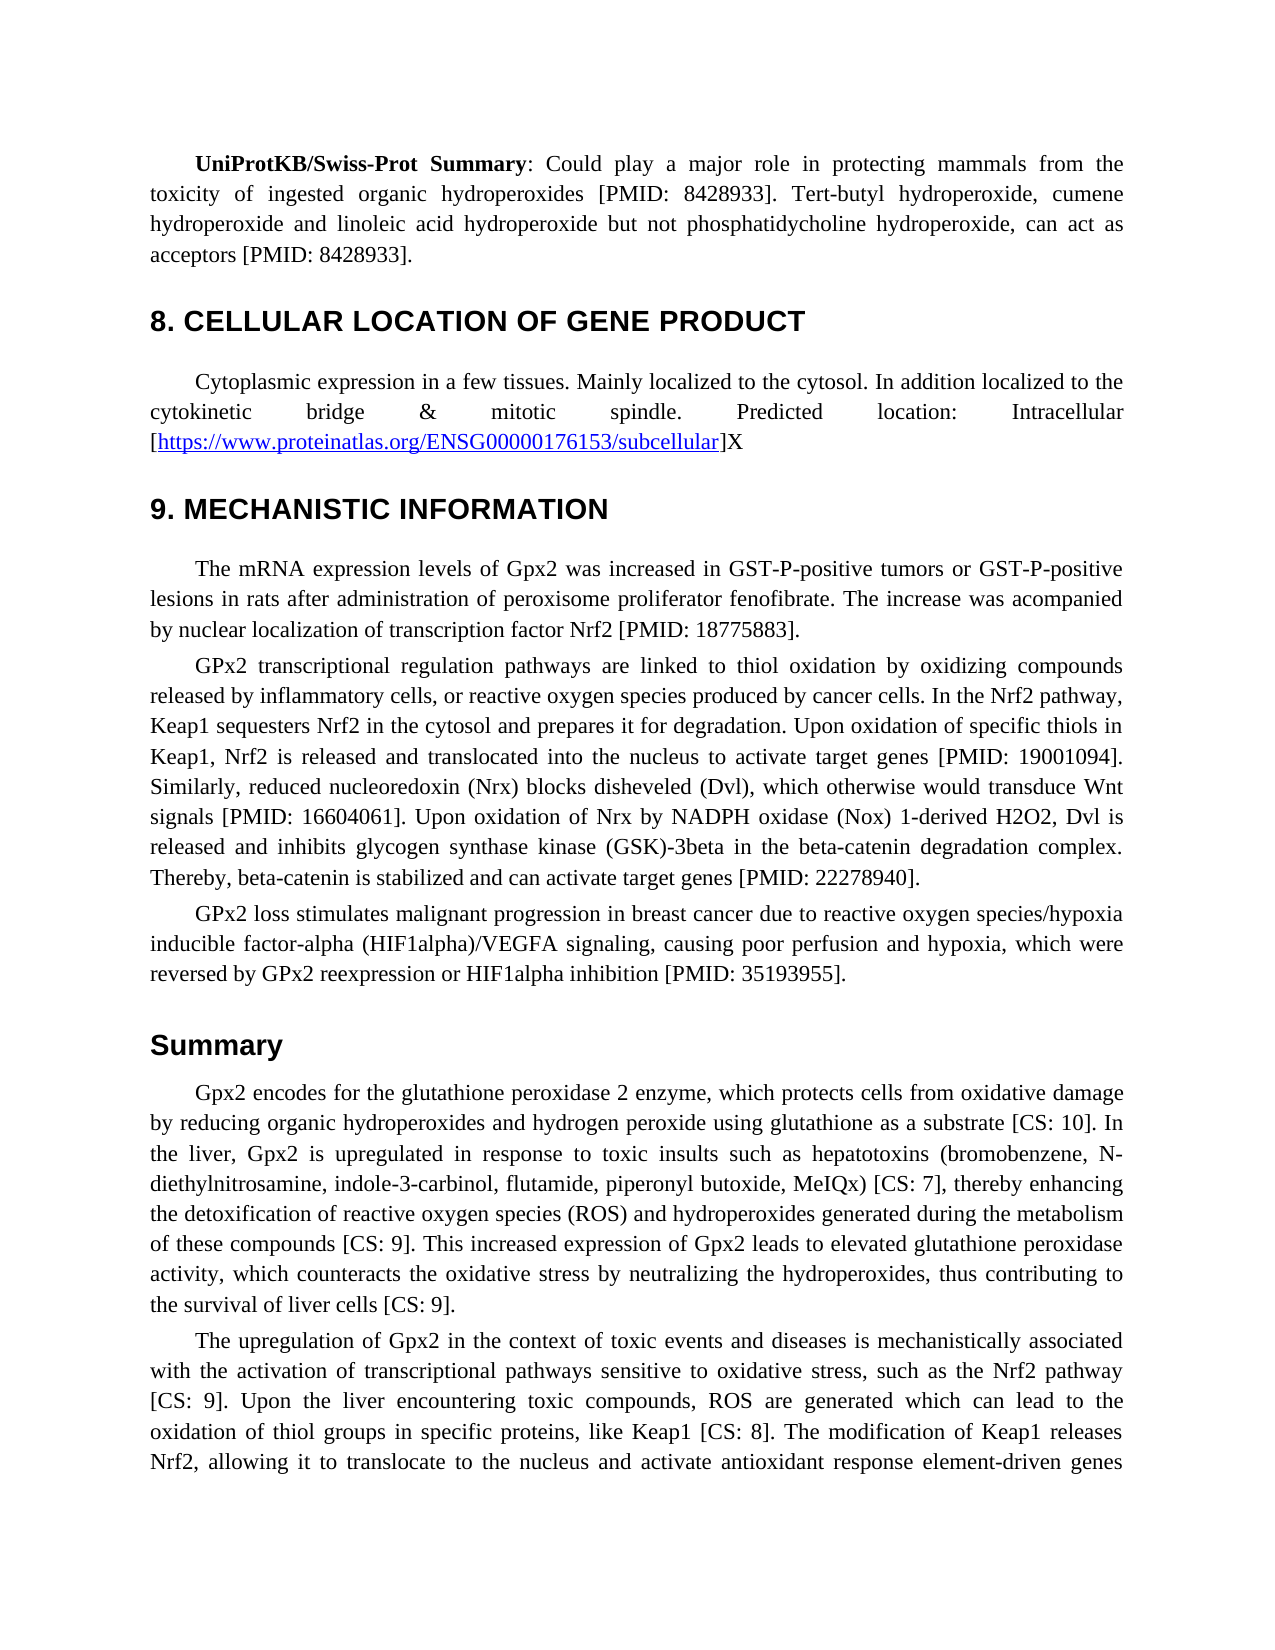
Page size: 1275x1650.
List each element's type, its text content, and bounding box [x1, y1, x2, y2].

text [150, 1327, 1125, 1474]
text UniProtKB/Swiss-Prot Summary: Could play a major role in protecting mammals from the toxicity of ingested organic hydroperoxides [PMID: 8428933]. Tert-butyl hydroperoxide, cumene hydroperoxide and linoleic acid hydroperoxide but not phosphatidycholine hydroperoxide, can act as acceptors [PMID: 8428933]. [150, 150, 1125, 267]
subtitle 9. Mechanistic Information [150, 492, 1125, 525]
subtitle Summary [150, 1028, 1125, 1062]
subtitle 8. Cellular Location of Gene Product [150, 304, 1125, 338]
